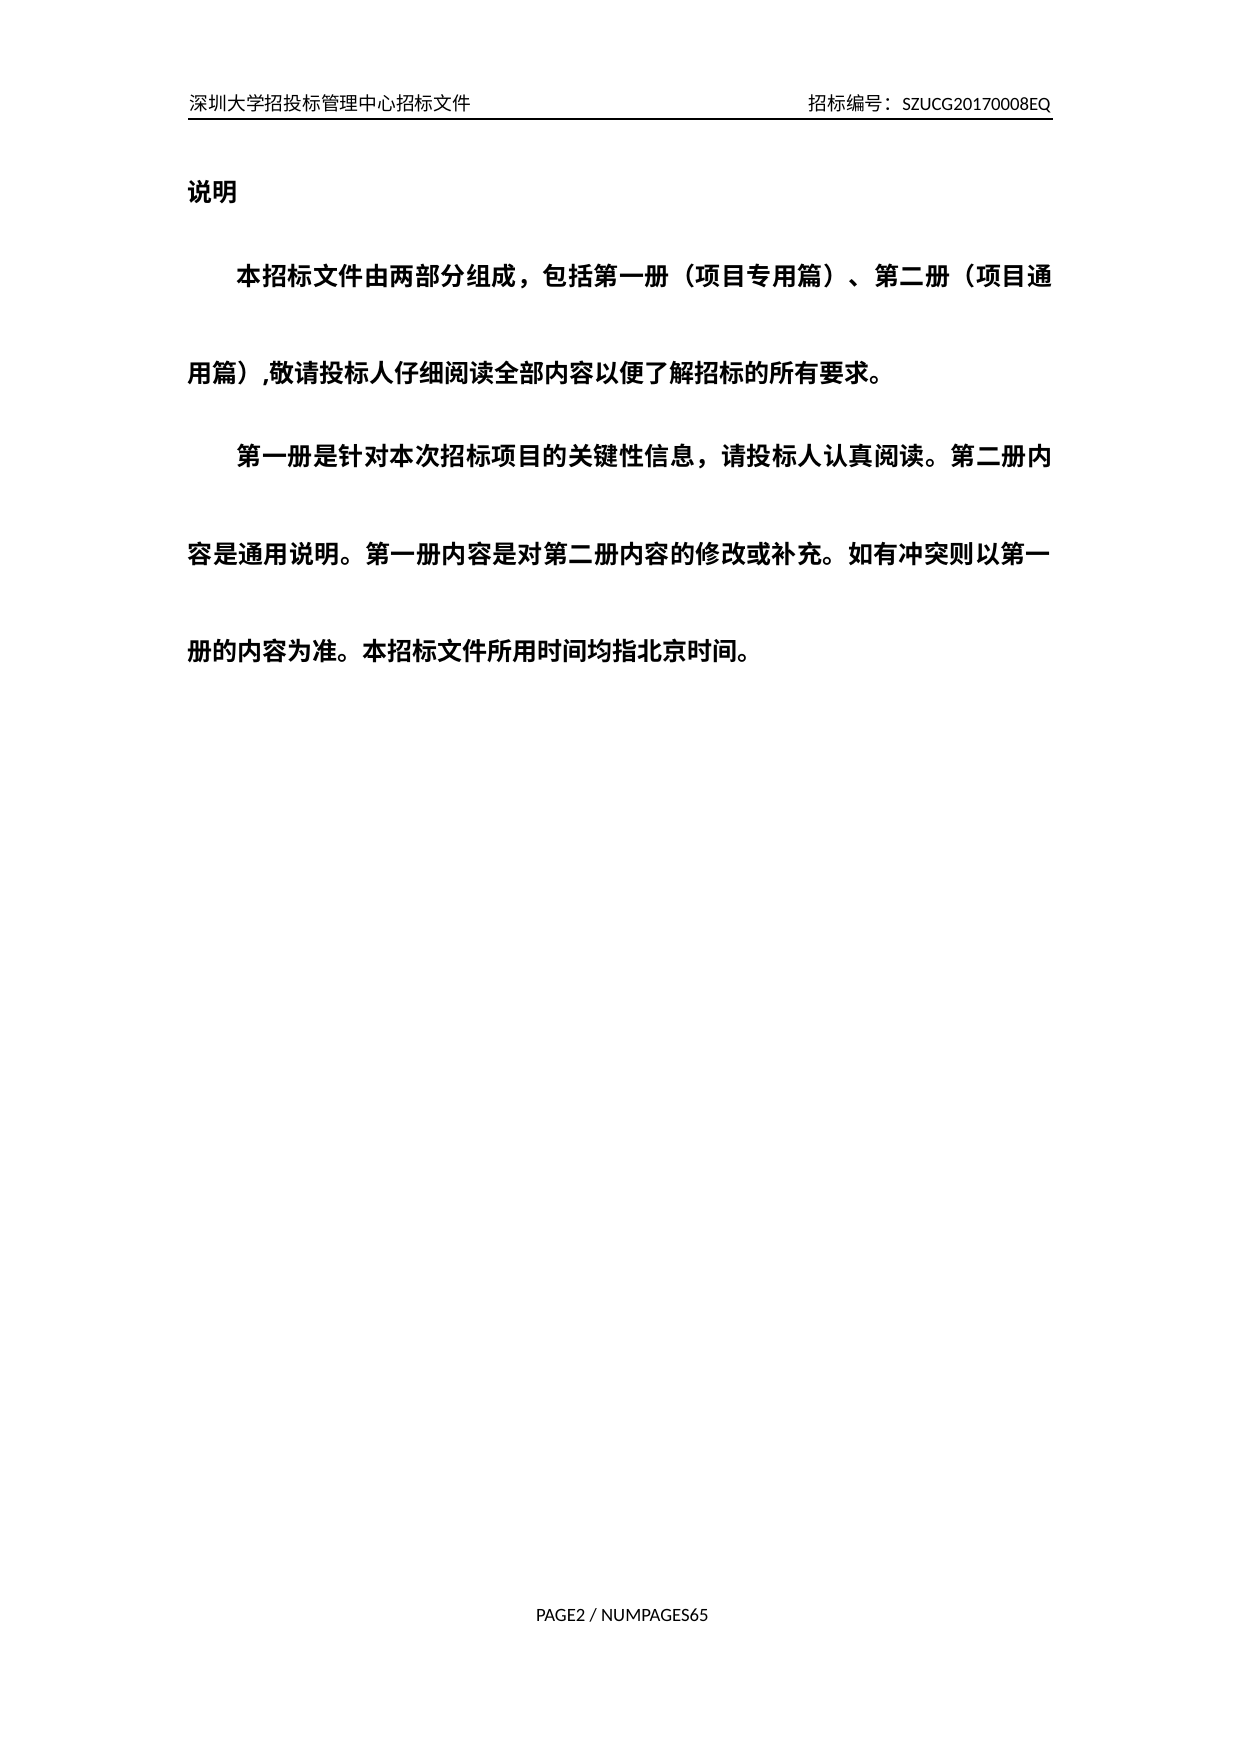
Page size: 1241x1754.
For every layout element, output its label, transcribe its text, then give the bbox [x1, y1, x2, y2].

text 本招标文件由两部分组成，包括第一册（项目专用篇）、第二册（项目通用篇）,敬请投标人仔细阅读全部内容以便了解招标的所有要求。 [187, 242, 1053, 404]
text 说明 [187, 158, 1053, 223]
text 第一册是针对本次招标项目的关键性信息，请投标人认真阅读。第二册内容是通用说明。第一册内容是对第二册内容的修改或补充。如有冲突则以第一册的内容为准。本招标文件所用时间均指北京时间。 [187, 422, 1053, 682]
